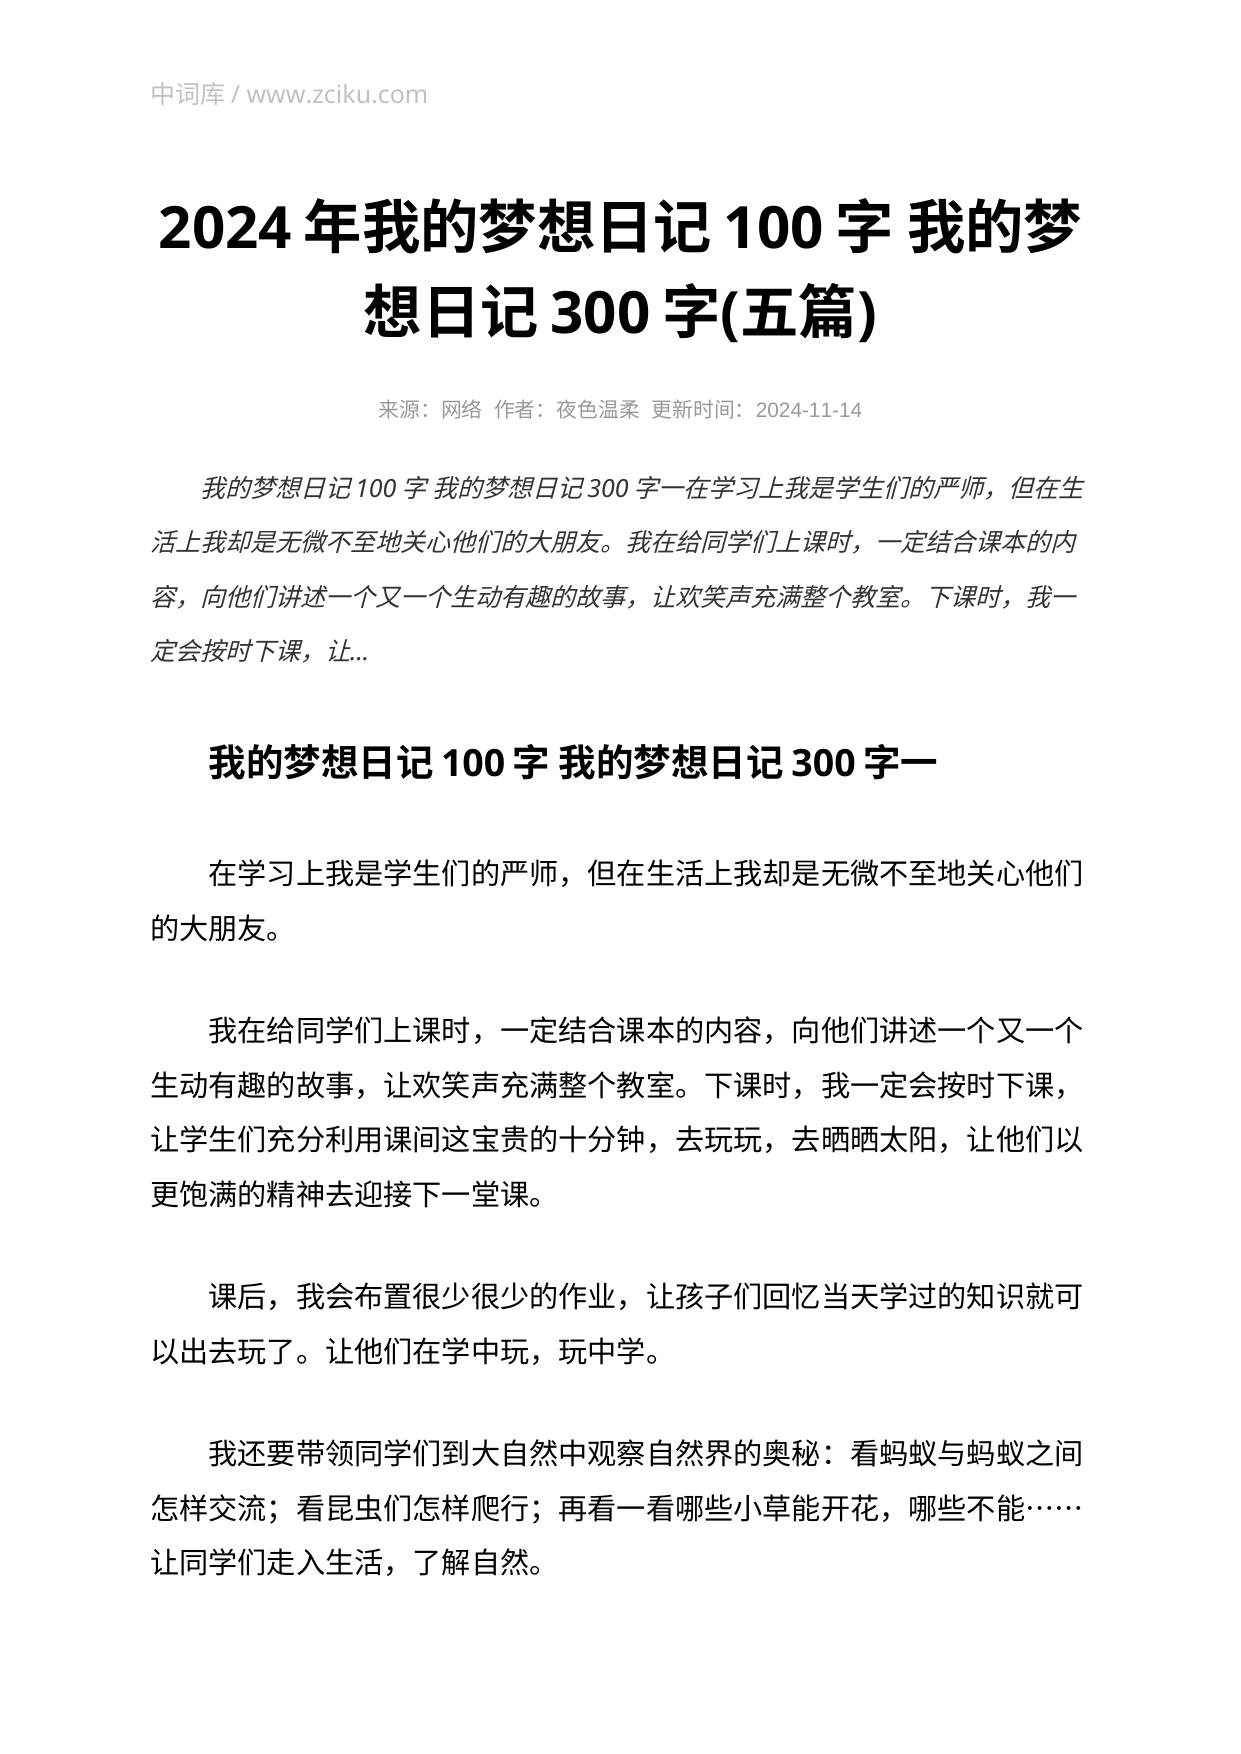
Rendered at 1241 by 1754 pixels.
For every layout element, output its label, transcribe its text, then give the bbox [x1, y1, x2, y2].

text 在学习上我是学生们的严师，但在生活上我却是无微不至地关心他们的大朋友。 [150, 851, 1090, 948]
text 我还要带领同学们到大自然中观察自然界的奥秘：看蚂蚁与蚂蚁之间怎样交流；看昆虫们怎样爬行；再看一看哪些小草能开花，哪些不能……让同学们走入生活，了解自然。 [150, 1430, 1090, 1582]
text 来源：网络 作者：夜色温柔 更新时间：2024-11-14 [150, 398, 1090, 422]
text 我的梦想日记100字 我的梦想日记300字一 [150, 733, 1090, 787]
text 我的梦想日记100字 我的梦想日记300字一在学习上我是学生们的严师，但在生活上我却是无微不至地关心他们的大朋友。我在给同学们上课时，一定结合课本的内容，向他们讲述一个又一个生动有趣的故事，让欢笑声充满整个教室。下课时，我一定会按时下课，让... [150, 468, 1090, 668]
text 课后，我会布置很少很少的作业，让孩子们回忆当天学过的知识就可以出去玩了。让他们在学中玩，玩中学。 [150, 1274, 1090, 1371]
subtitle 2024年我的梦想日记100字 我的梦想日记300字(五篇) [150, 181, 1090, 351]
text 我在给同学们上课时，一定结合课本的内容，向他们讲述一个又一个生动有趣的故事，让欢笑声充满整个教室。下课时，我一定会按时下课，让学生们充分利用课间这宝贵的十分钟，去玩玩，去晒晒太阳，让他们以更饱满的精神去迎接下一堂课。 [150, 1007, 1090, 1214]
